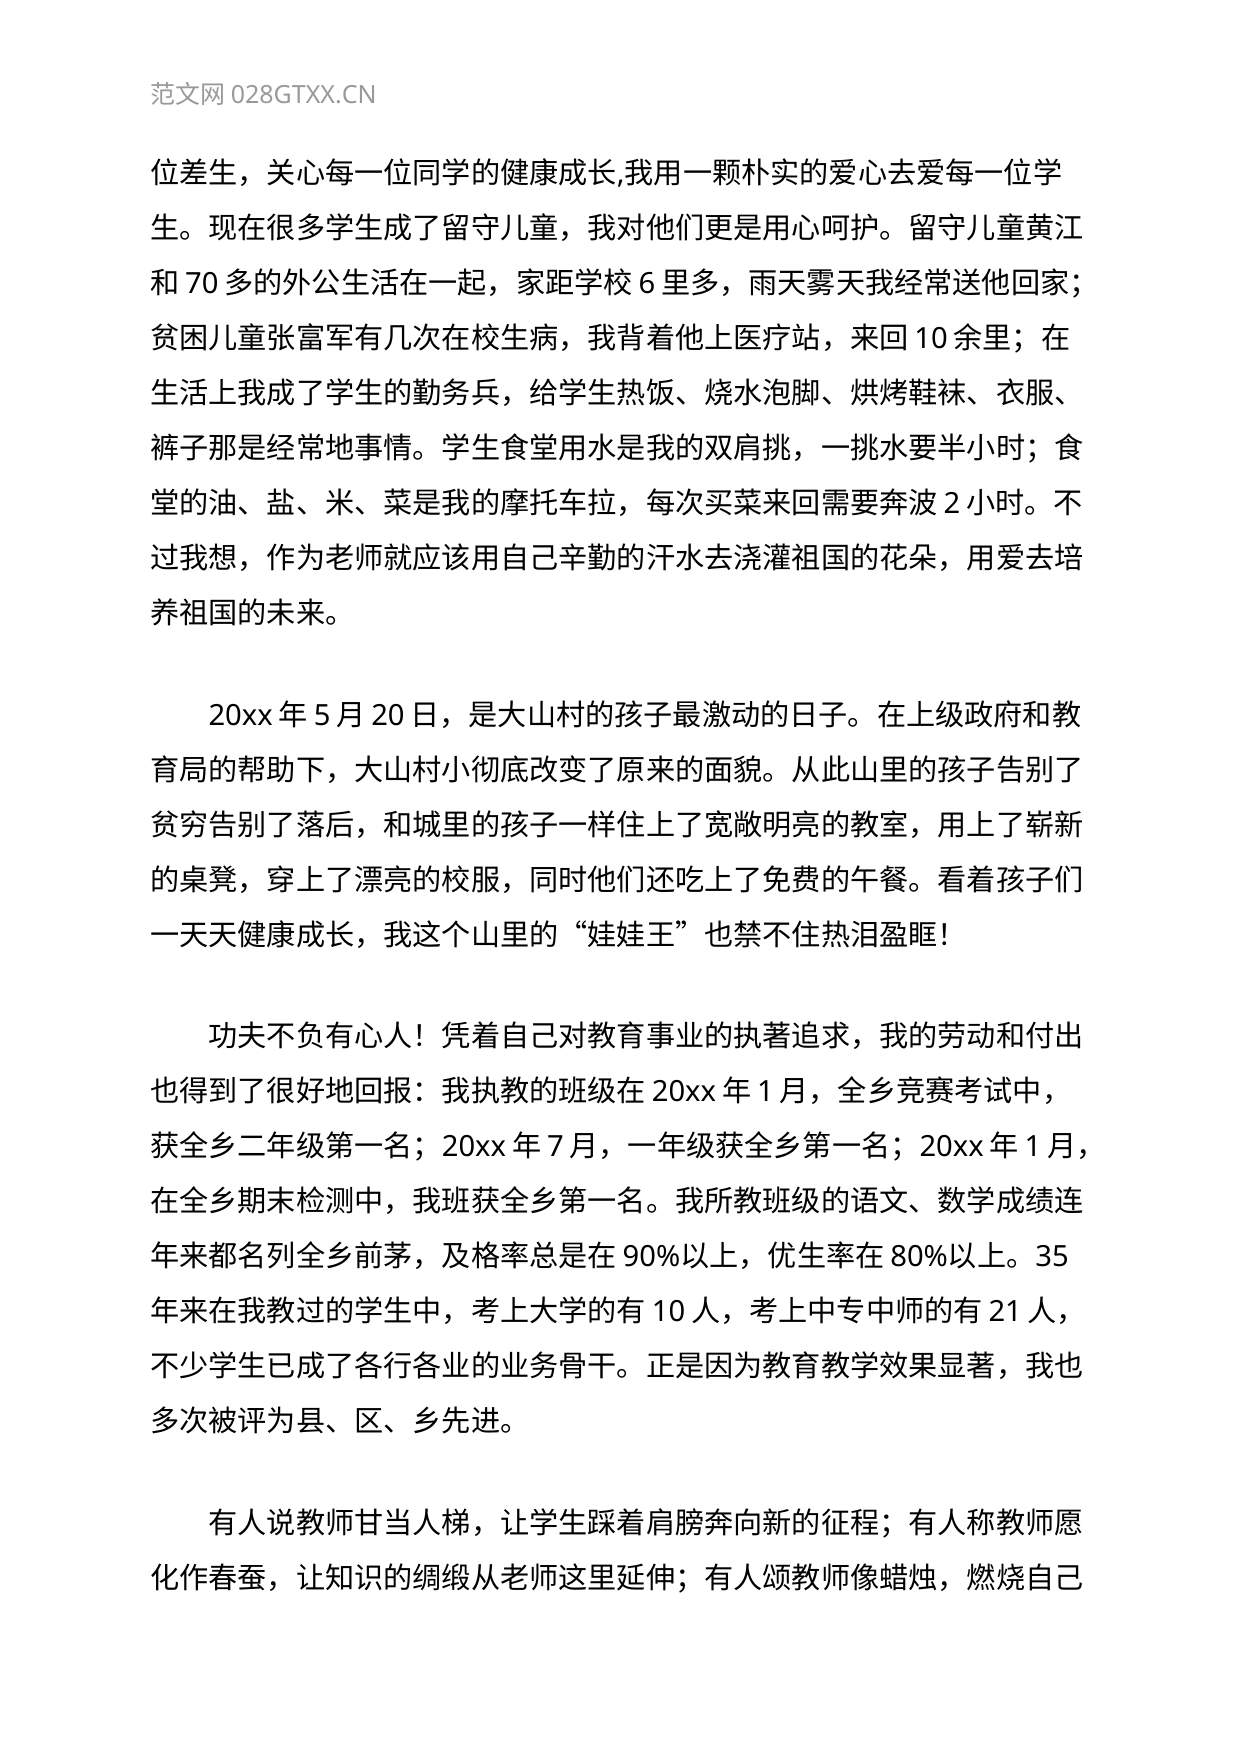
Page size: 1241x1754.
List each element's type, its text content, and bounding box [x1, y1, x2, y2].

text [150, 1499, 1090, 1596]
text 20xx年5月20日，是大山村的孩子最激动的日子。在上级政府和教育局的帮助下，大山村小彻底改变了原来的面貌。从此山里的孩子告别了贫穷告别了落后，和城里的孩子一样住上了宽敞明亮的教室，用上了崭新的桌凳，穿上了漂亮的校服，同时他们还吃上了免费的午餐。看着孩子们一天天健康成长，我这个山里的“娃娃王”也禁不住热泪盈眶！ [150, 691, 1090, 953]
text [150, 150, 1090, 632]
text 功夫不负有心人！凭着自己对教育事业的执著追求，我的劳动和付出也得到了很好地回报：我执教的班级在20xx年1月，全乡竞赛考试中，获全乡二年级第一名；20xx年7月，一年级获全乡第一名；20xx年1月，在全乡期末检测中，我班获全乡第一名。我所教班级的语文、数学成绩连年来都名列全乡前茅，及格率总是在90%以上，优生率在80%以上。35年来在我教过的学生中，考上大学的有10人，考上中专中师的有21人，不少学生已成了各行各业的业务骨干。正是因为教育教学效果显著，我也多次被评为县、区、乡先进。 [150, 1013, 1090, 1440]
